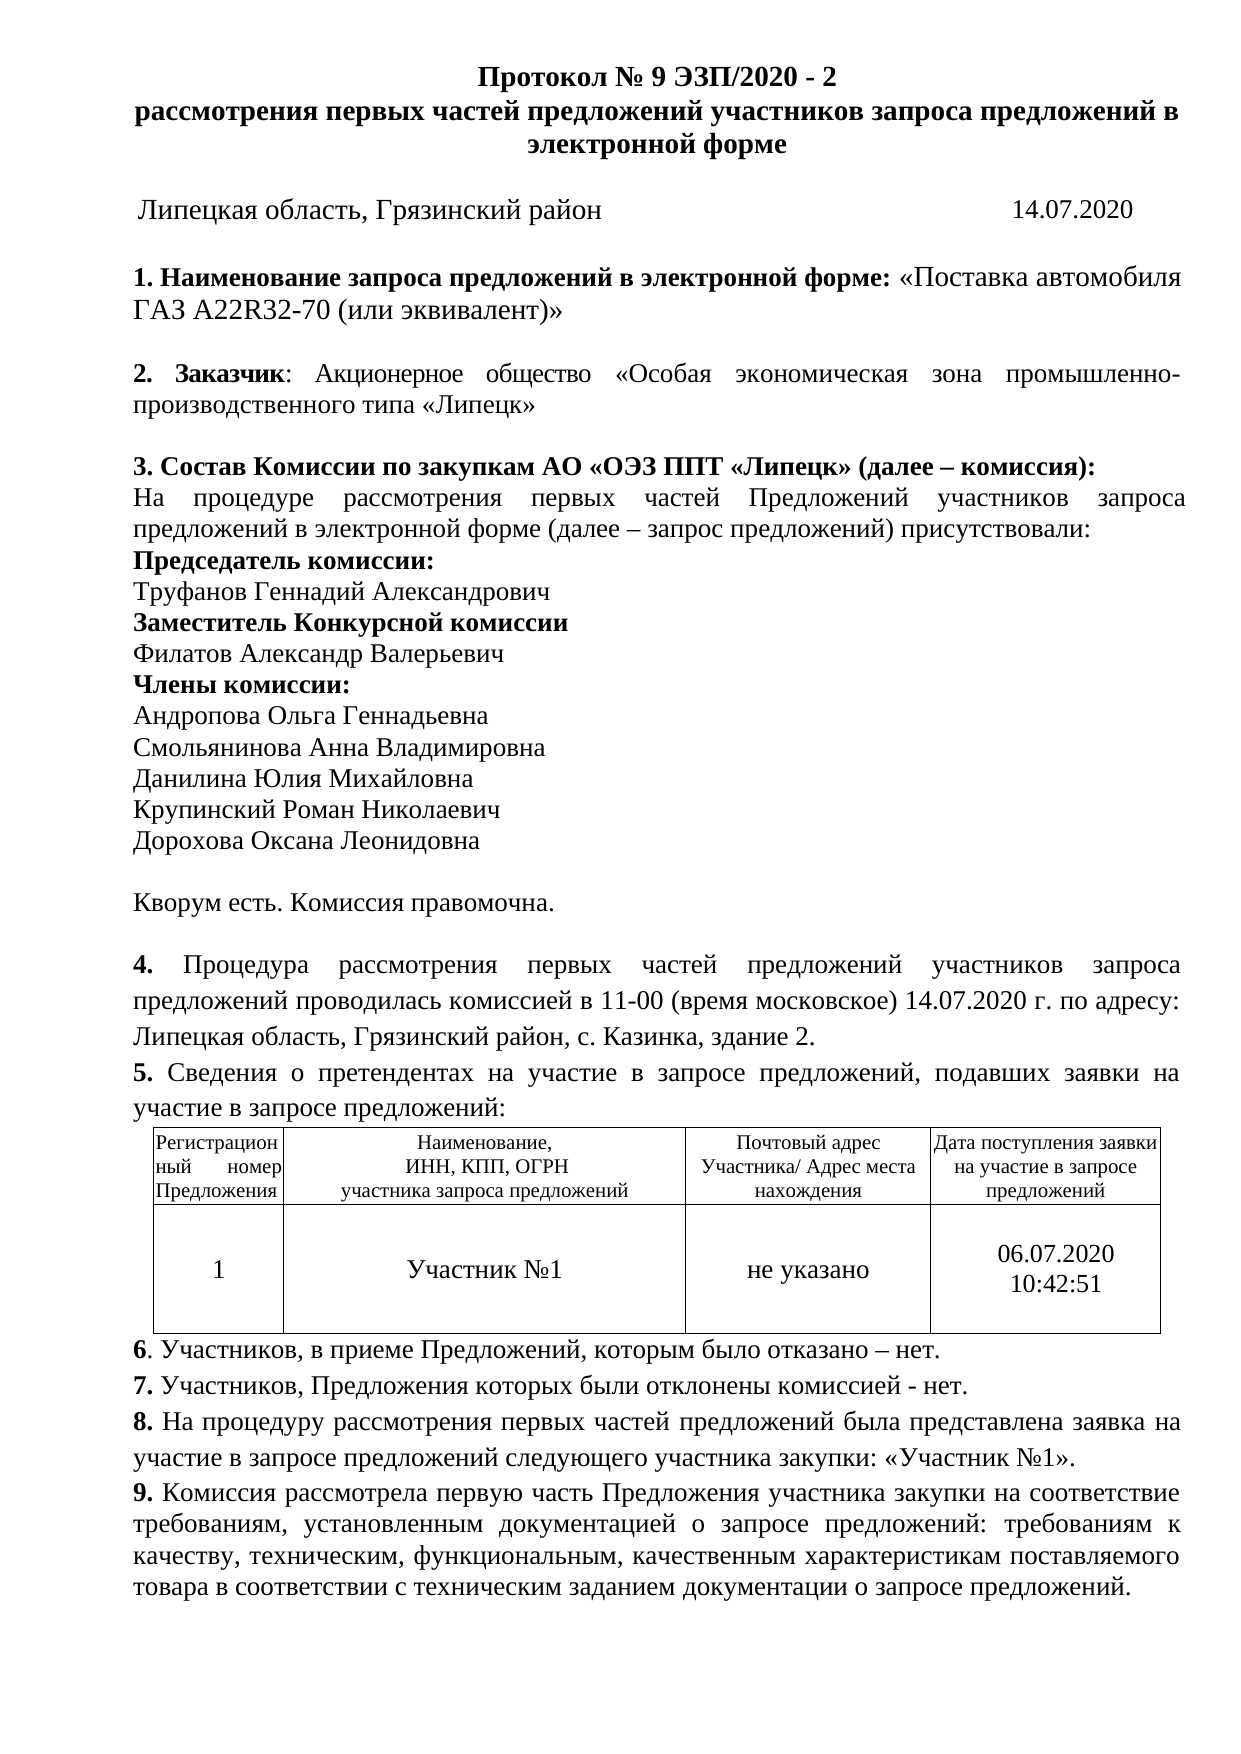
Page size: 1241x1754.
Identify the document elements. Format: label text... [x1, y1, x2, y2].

table_cell 1 [154, 1205, 283, 1332]
text Кворум есть. Комиссия правомочна. [133, 886, 1181, 917]
table_cell Участник №1 [284, 1205, 685, 1332]
table_cell не указано [686, 1205, 930, 1332]
text Заместитель Конкурсной комиссии [133, 606, 1181, 637]
table_header Почтовый адрес Участника/ Адрес места нахождения [686, 1128, 930, 1204]
text 2. Заказчик: Акционерное общество «Особая экономическая зона промышленно-производственного типа «Липецк» [133, 357, 1181, 419]
text Члены комиссии: [133, 668, 1181, 699]
text На процедуре рассмотрения первых частей Предложений участников запроса предложений в электронной форме (далее – запрос предложений) присутствовали: [133, 481, 1186, 544]
text Труфанов Геннадий Александрович [133, 575, 1181, 606]
text Данилина Юлия Михайловна [133, 762, 1181, 793]
text Председатель комиссии: [133, 544, 1181, 575]
text 8. На процедуру рассмотрения первых частей предложений была представлена заявка на участие в запросе предложений следующего участника закупки: «Участник №1». [133, 1405, 1181, 1472]
text Крупинский Роман Николаевич [133, 793, 1181, 824]
text Дорохова Оксана Леонидовна [133, 824, 1181, 855]
subtitle Протокол № 9 ЭЗП/2020 - 2 [133, 59, 1181, 93]
text Смольянинова Анна Владимировна [133, 731, 1181, 762]
text 9. Комиссия рассмотрела первую часть Предложения участника закупки на соответствие требованиям, установленным документацией о запросе предложений: требованиям к качеству, техническим, функциональным, качественным характеристикам поставляемого товара в соответствии с техническим заданием документации о запросе предложений. [133, 1476, 1181, 1601]
table_header Регистрационный номер Предложения [154, 1128, 283, 1204]
table_header 14.07.2020 [960, 191, 1184, 227]
text рассмотрения первых частей предложений участников запроса предложений в электронной форме [133, 93, 1181, 160]
text 3. Состав Комиссии по закупкам АО «ОЭЗ ППТ «Липецк» (далее – комиссия): [133, 450, 1181, 481]
table_header Липецкая область, Грязинский район [136, 191, 960, 227]
table_header Дата поступления заявки на участие в запросе предложений [931, 1128, 1160, 1204]
text Андропова Ольга Геннадьевна [133, 699, 1181, 731]
text 5. Сведения о претендентах на участие в запросе предложений, подавших заявки на участие в запросе предложений: [133, 1056, 1181, 1123]
text Филатов Александр Валерьевич [133, 637, 1181, 668]
text 1. Наименование запроса предложений в электронной форме: «Поставка автомобиля ГАЗ А22R32-70 (или эквивалент)» [133, 259, 1181, 326]
text 4. Процедура рассмотрения первых частей предложений участников запроса предложений проводилась комиссией в 11-00 (время московское) 14.07.2020 г. по адресу: Липецкая область, Грязинский район, с. Казинка, здание 2. [133, 949, 1181, 1051]
text 6. Участников, в приеме Предложений, которым было отказано – нет. [133, 1333, 1181, 1365]
table_header Наименование, ИНН, КПП, ОГРН участника запроса предложений [284, 1128, 685, 1204]
text 7. Участников, Предложения которых были отклонены комиссией - нет. [133, 1369, 1181, 1400]
table_cell 06.07.2020 10:42:51 [931, 1205, 1160, 1332]
